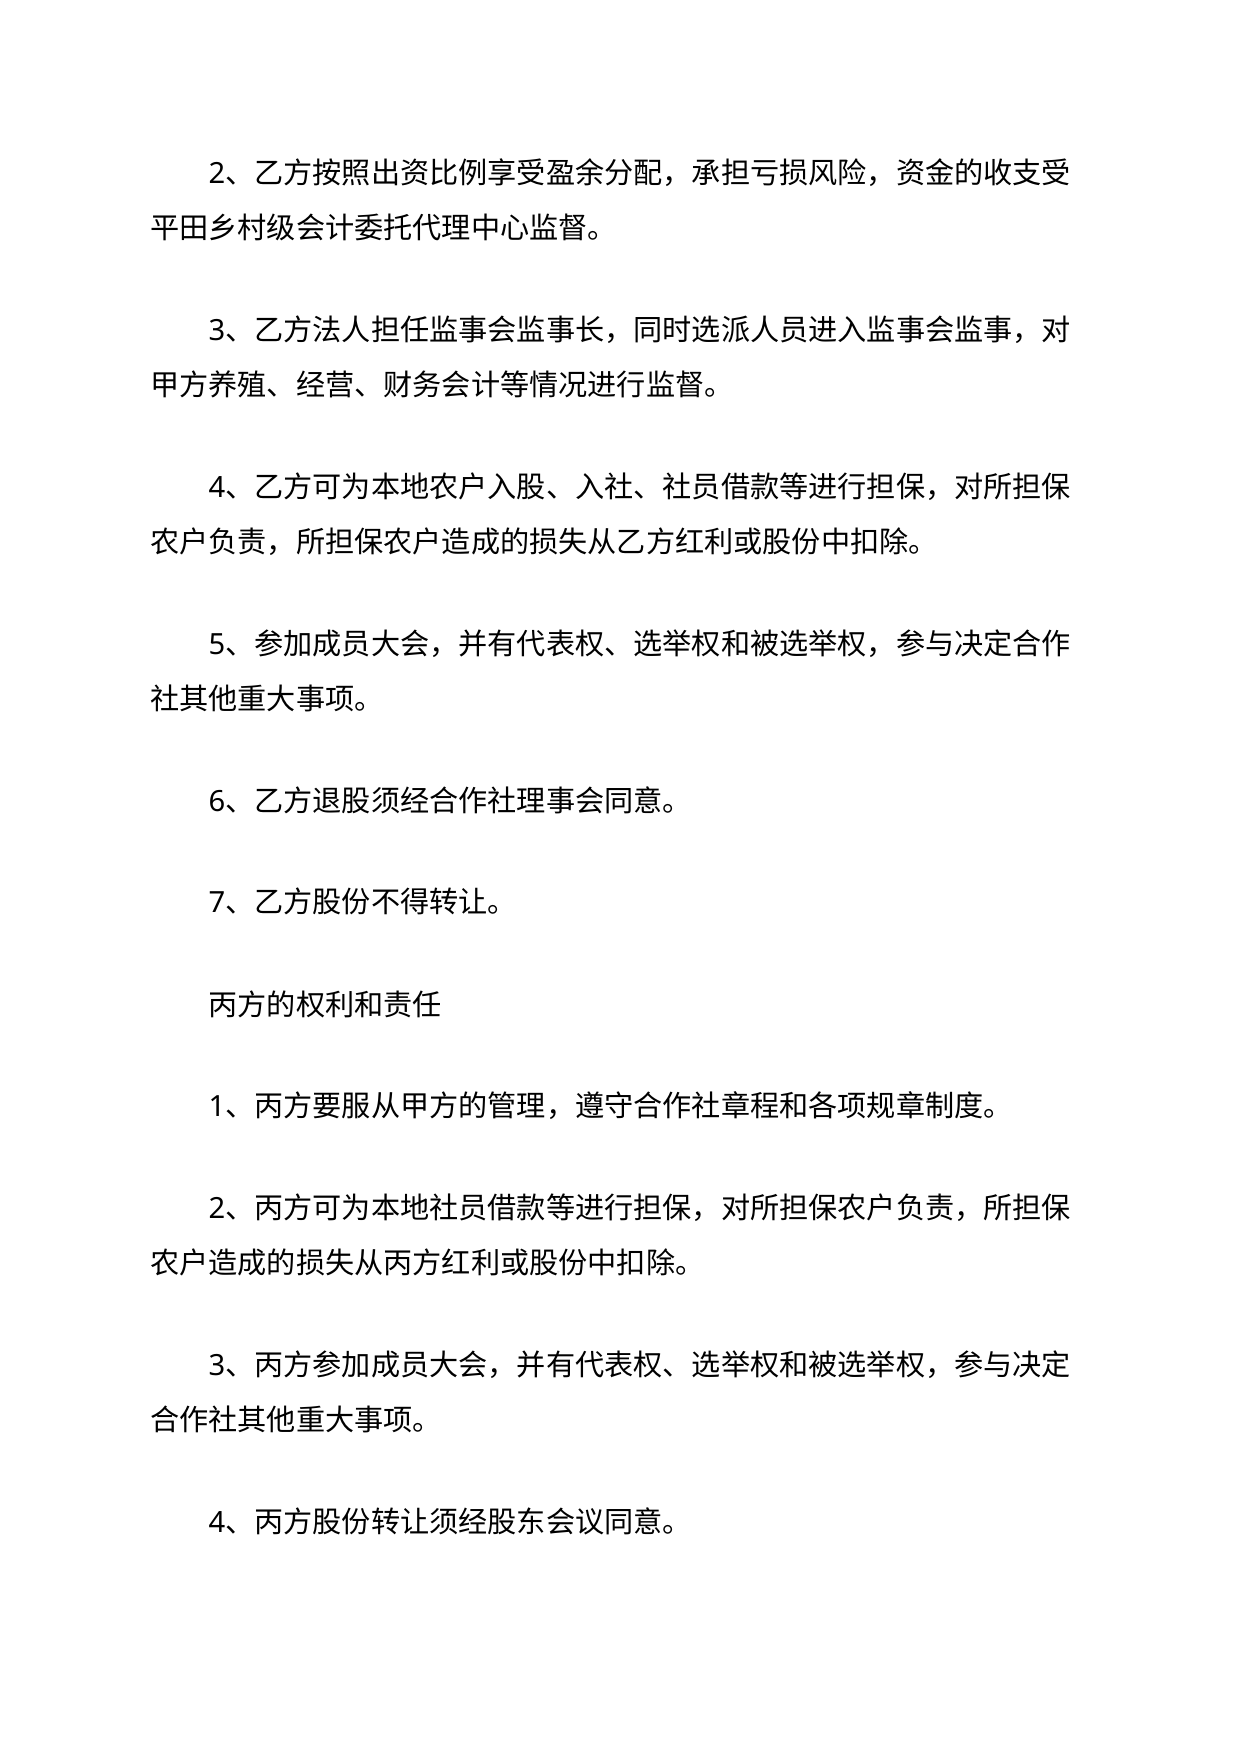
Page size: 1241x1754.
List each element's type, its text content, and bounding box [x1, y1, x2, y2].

text 丙方的权利和责任 [150, 981, 1090, 1023]
text 4、丙方股份转让须经股东会议同意。 [150, 1498, 1090, 1541]
text 7、乙方股份不得转让。 [150, 879, 1090, 921]
text 3、丙方参加成员大会，并有代表权、选举权和被选举权，参与决定合作社其他重大事项。 [150, 1342, 1090, 1439]
text 2、乙方按照出资比例享受盈余分配，承担亏损风险，资金的收支受平田乡村级会计委托代理中心监督。 [150, 150, 1090, 247]
text 5、参加成员大会，并有代表权、选举权和被选举权，参与决定合作社其他重大事项。 [150, 620, 1090, 718]
text 6、乙方退股须经合作社理事会同意。 [150, 777, 1090, 819]
text 1、丙方要服从甲方的管理，遵守合作社章程和各项规章制度。 [150, 1083, 1090, 1125]
text 2、丙方可为本地社员借款等进行担保，对所担保农户负责，所担保农户造成的损失从丙方红利或股份中扣除。 [150, 1185, 1090, 1282]
text 4、乙方可为本地农户入股、入社、社员借款等进行担保，对所担保农户负责，所担保农户造成的损失从乙方红利或股份中扣除。 [150, 463, 1090, 561]
text 3、乙方法人担任监事会监事长，同时选派人员进入监事会监事，对甲方养殖、经营、财务会计等情况进行监督。 [150, 307, 1090, 404]
